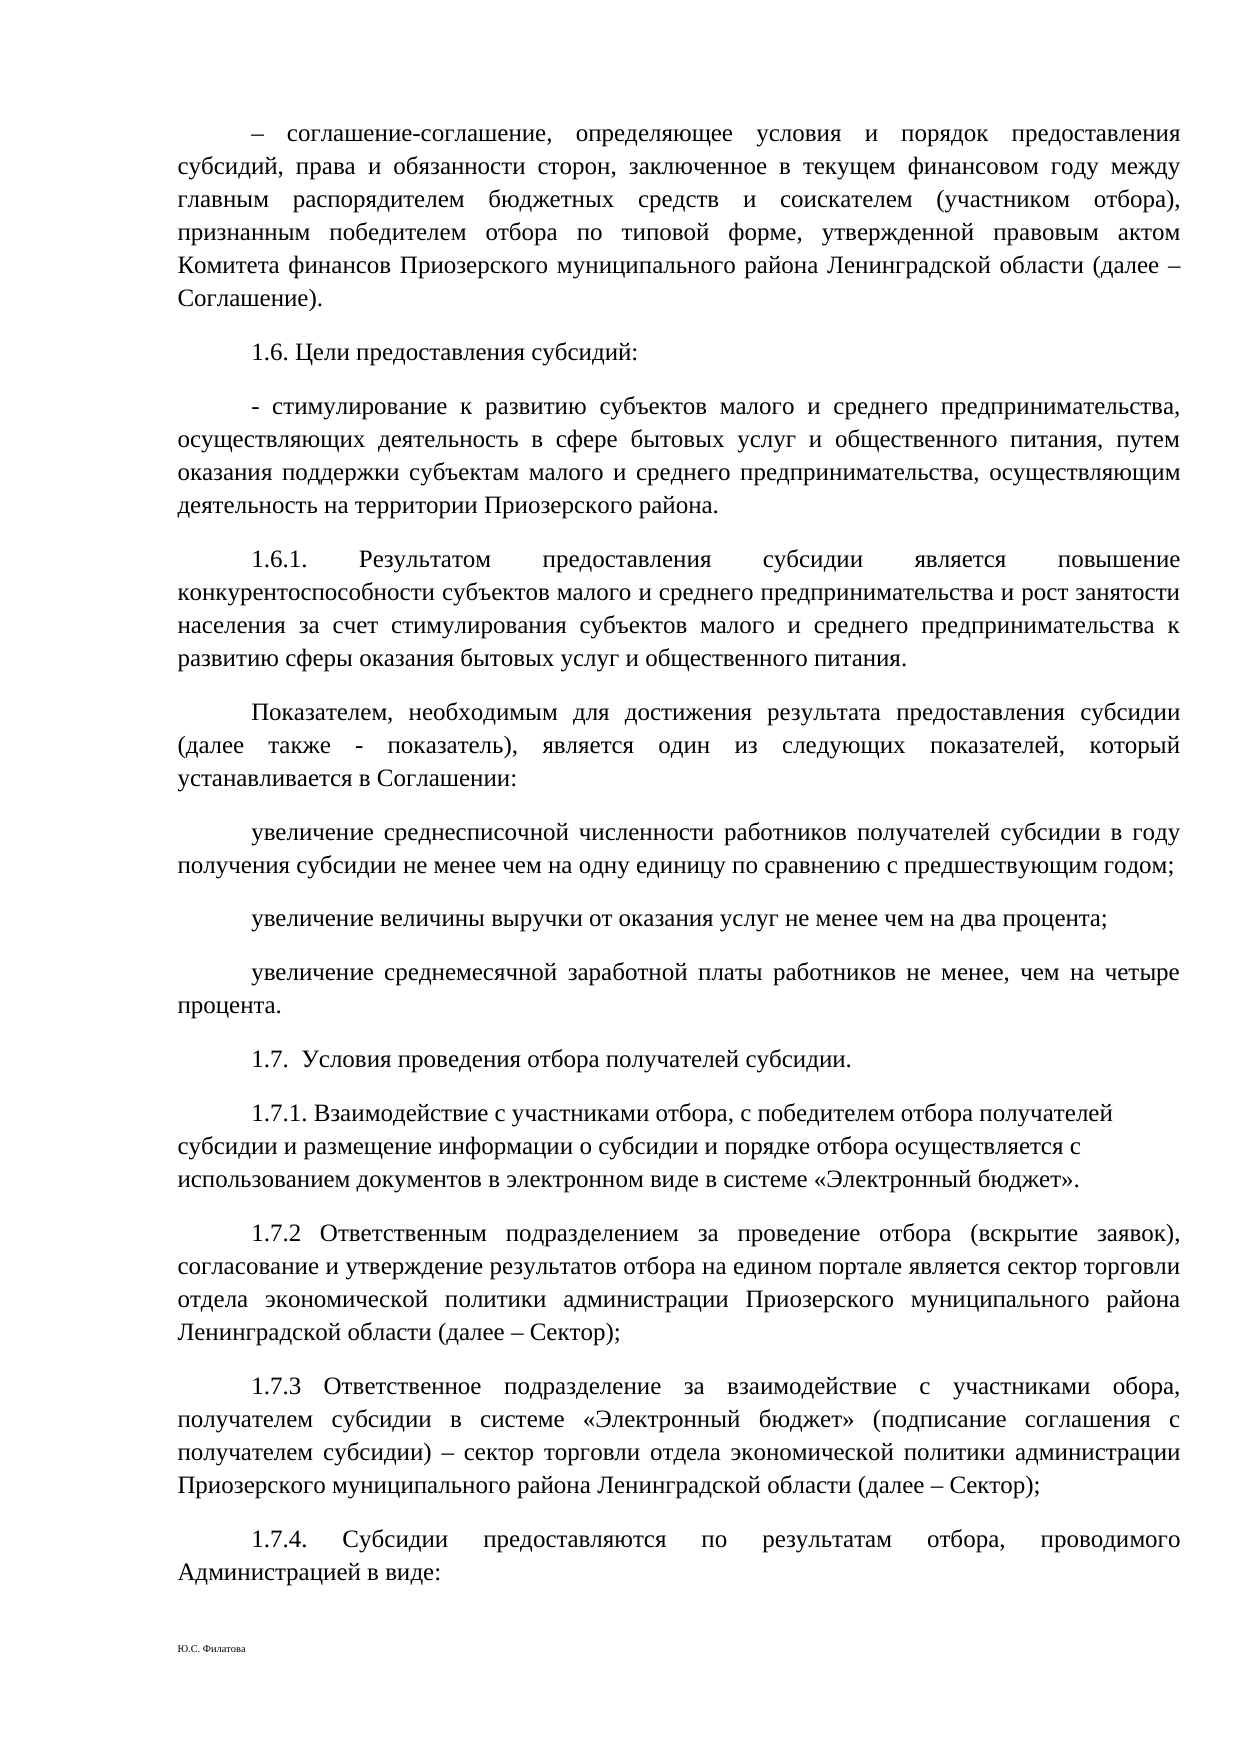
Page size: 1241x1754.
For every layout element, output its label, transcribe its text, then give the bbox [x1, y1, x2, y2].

text 1.6.1. Результатом предоставления субсидии является повышение конкурентоспособности субъектов малого и среднего предпринимательства и рост занятости населения за счет стимулирования субъектов малого и среднего предпринимательства к развитию сферы оказания бытовых услуг и общественного питания. [177, 544, 1181, 672]
text увеличение среднесписочной численности работников получателей субсидии в году получения субсидии не менее чем на одну единицу по сравнению с предшествующим годом; [177, 817, 1181, 878]
text 1.6. Цели предоставления субсидий: [177, 337, 1181, 366]
text 1.7.2 Ответственным подразделением за проведение отбора (вскрытие заявок), согласование и утверждение результатов отбора на едином портале является сектор торговли отдела экономической политики администрации Приозерского муниципального района Ленинградской области (далее – Сектор); [177, 1218, 1181, 1346]
text Показателем, необходимым для достижения результата предоставления субсидии (далее также - показатель), является один из следующих показателей, который устанавливается в Соглашении: [177, 697, 1181, 792]
text - стимулирование к развитию субъектов малого и среднего предпринимательства, осуществляющих деятельность в сфере бытовых услуг и общественного питания, путем оказания поддержки субъектам малого и среднего предпринимательства, осуществляющим деятельность на территории Приозерского района. [177, 391, 1181, 519]
text 1.7. Условия проведения отбора получателей субсидии. [177, 1044, 1181, 1073]
text 1.7.3 Ответственное подразделение за взаимодействие с участниками обора, получателем субсидии в системе «Электронный бюджет» (подписание соглашения с получателем субсидии) – сектор торговли отдела экономической политики администрации Приозерского муниципального района Ленинградской области (далее – Сектор); [177, 1371, 1181, 1499]
text 1.7.4. Субсидии предоставляются по результатам отбора, проводимого Администрацией в виде: [177, 1524, 1181, 1586]
text увеличение среднемесячной заработной платы работников не менее, чем на четыре процента. [177, 957, 1181, 1019]
text увеличение величины выручки от оказания услуг не менее чем на два процента; [177, 903, 1181, 932]
text – соглашение-соглашение, определяющее условия и порядок предоставления субсидий, права и обязанности сторон, заключенное в текущем финансовом году между главным распорядителем бюджетных средств и соискателем (участником отбора), признанным победителем отбора по типовой форме, утвержденной правовым актом Комитета финансов Приозерского муниципального района Ленинградской области (далее – Соглашение). [177, 118, 1181, 312]
text 1.7.1. Взаимодействие с участниками отбора, с победителем отбора получателей субсидии и размещение информации о субсидии и порядке отбора осуществляется с использованием документов в электронном виде в системе «Электронный бюджет». [177, 1098, 1181, 1193]
